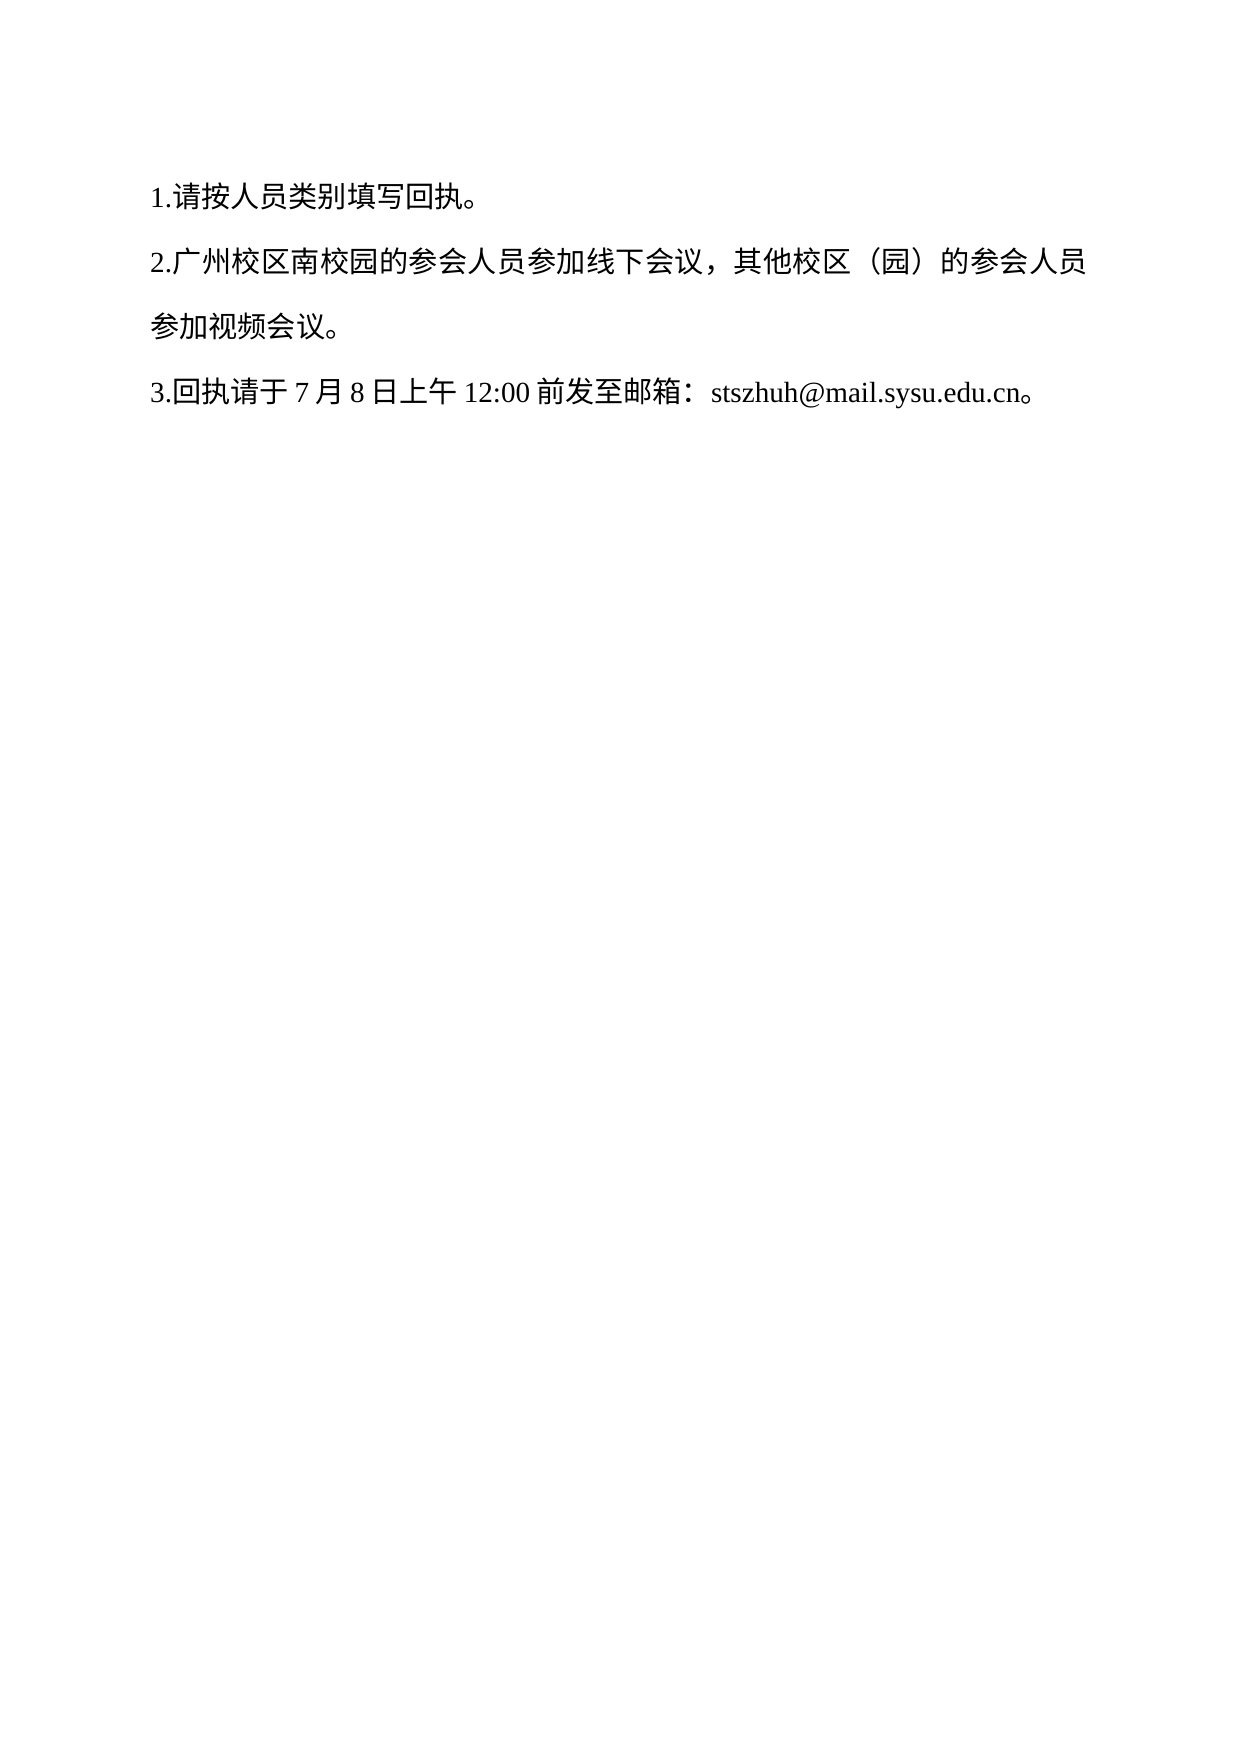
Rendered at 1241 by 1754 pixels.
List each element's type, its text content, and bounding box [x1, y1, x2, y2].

text 3.回执请于7月8日上午12:00前发至邮箱：stszhuh@mail.sysu.edu.cn。 [150, 357, 1090, 422]
text 2.广州校区南校园的参会人员参加线下会议，其他校区（园）的参会人员参加视频会议。 [150, 227, 1090, 357]
text 1.请按人员类别填写回执。 [150, 162, 1090, 227]
